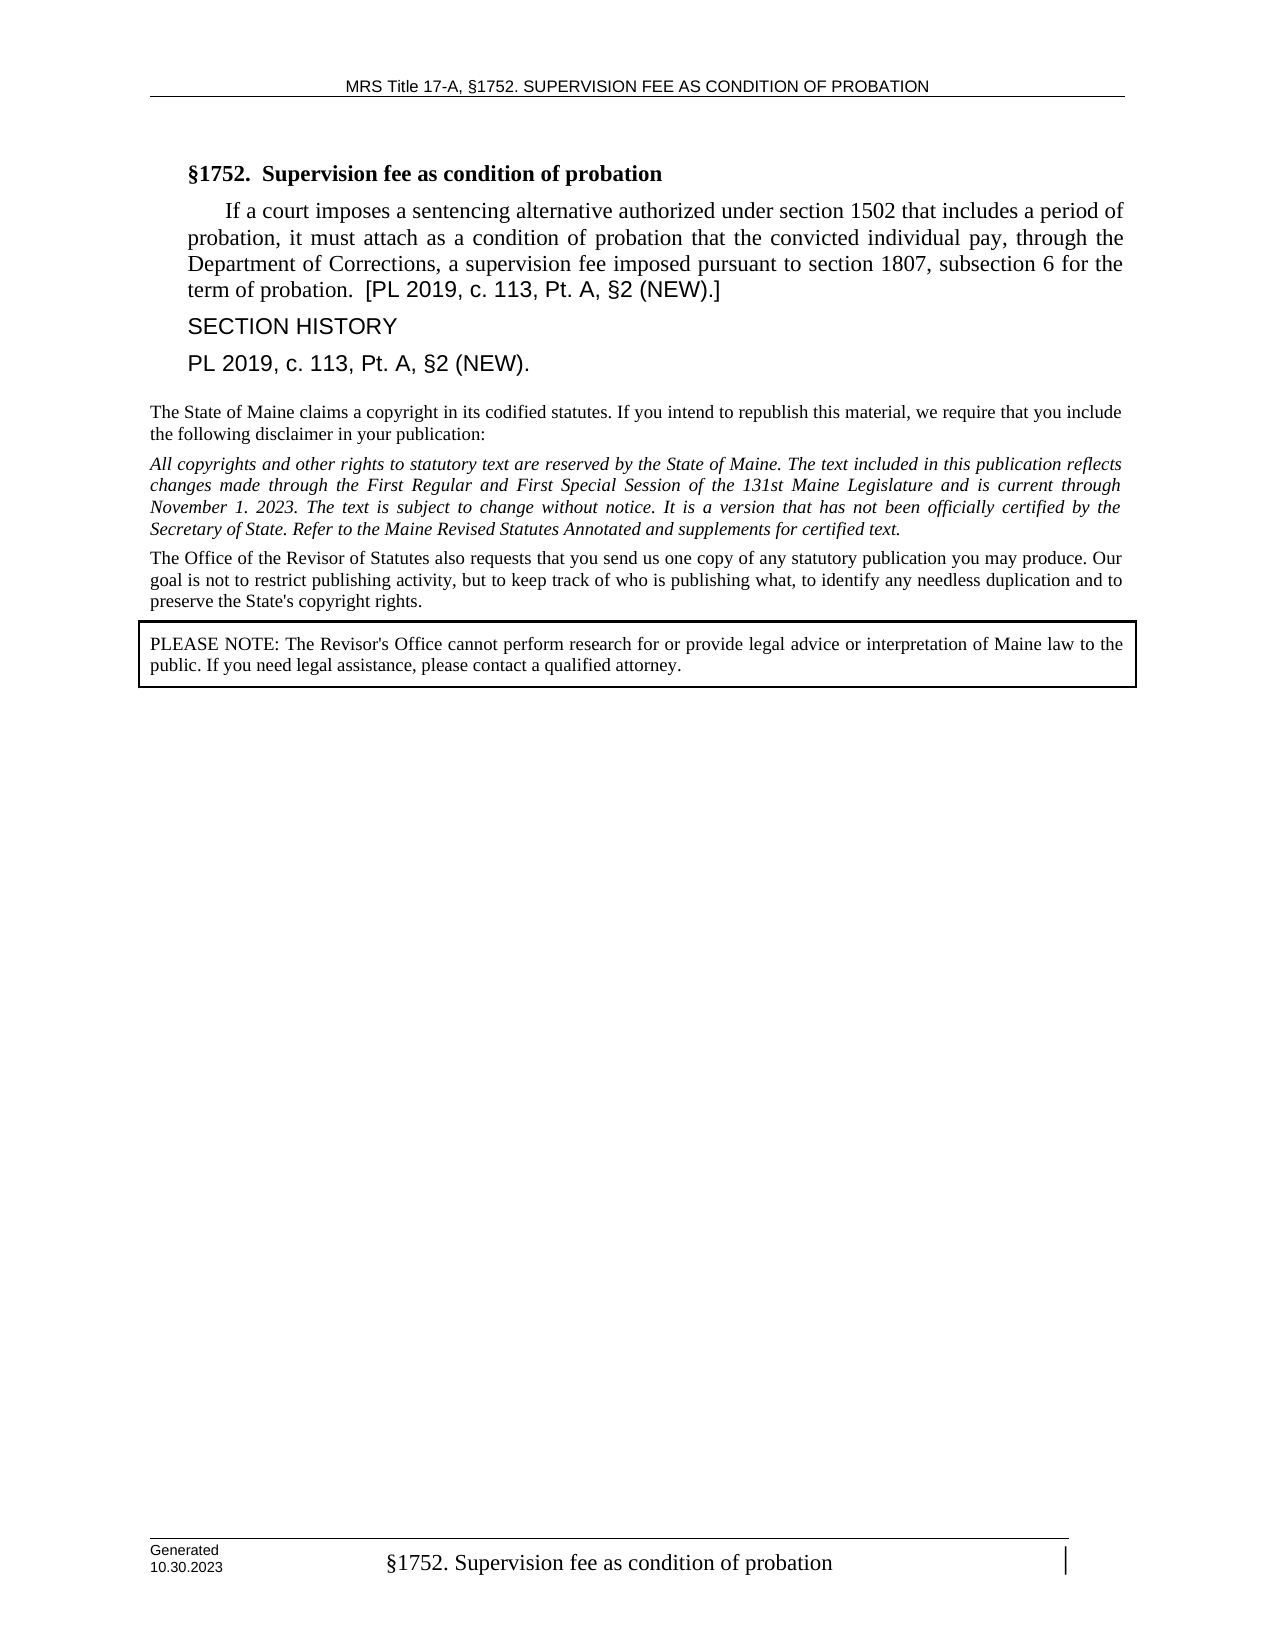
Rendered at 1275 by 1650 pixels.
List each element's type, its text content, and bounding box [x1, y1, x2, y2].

text SECTION HISTORY [187, 313, 1125, 339]
text All copyrights and other rights to statutory text are reserved by the State of Maine. The text included in this publication reflects changes made through the First Regular and First Special Session of the 131st Maine Legislature and is current through November 1. 2023 . The text is subject to change without notice. It is a version that has not been officially certified by the Secretary of State. Refer to the Maine Revised Statutes Annotated and supplements for certified text. [150, 453, 1125, 539]
text The Office of the Revisor of Statutes also requests that you send us one copy of any statutory publication you may produce. Our goal is not to restrict publishing activity, but to keep track of who is publishing what, to identify any needless duplication and to preserve the State's copyright rights. [150, 547, 1125, 612]
text PL 2019, c. 113, Pt. A, §2 (NEW). [187, 350, 1125, 376]
text The State of Maine claims a copyright in its codified statutes. If you intend to republish this material, we require that you include the following disclaimer in your publication: [150, 401, 1125, 444]
text If a court imposes a sentencing alternative authorized under section 1502 that includes a period of probation, it must attach as a condition of probation that the convicted individual pay, through the Department of Corrections, a supervision fee imposed pursuant to section 1807, subsection 6 for the term of probation. [PL 2019, c. 113, Pt. A, §2 (NEW).] [187, 197, 1125, 303]
text PLEASE NOTE: The Revisor's Office cannot perform research for or provide legal advice or interpretation of Maine law to the public. If you need legal assistance, please contact a qualified attorney. [140, 623, 1135, 686]
text §1752. Supervision fee as condition of probation [187, 160, 1125, 187]
